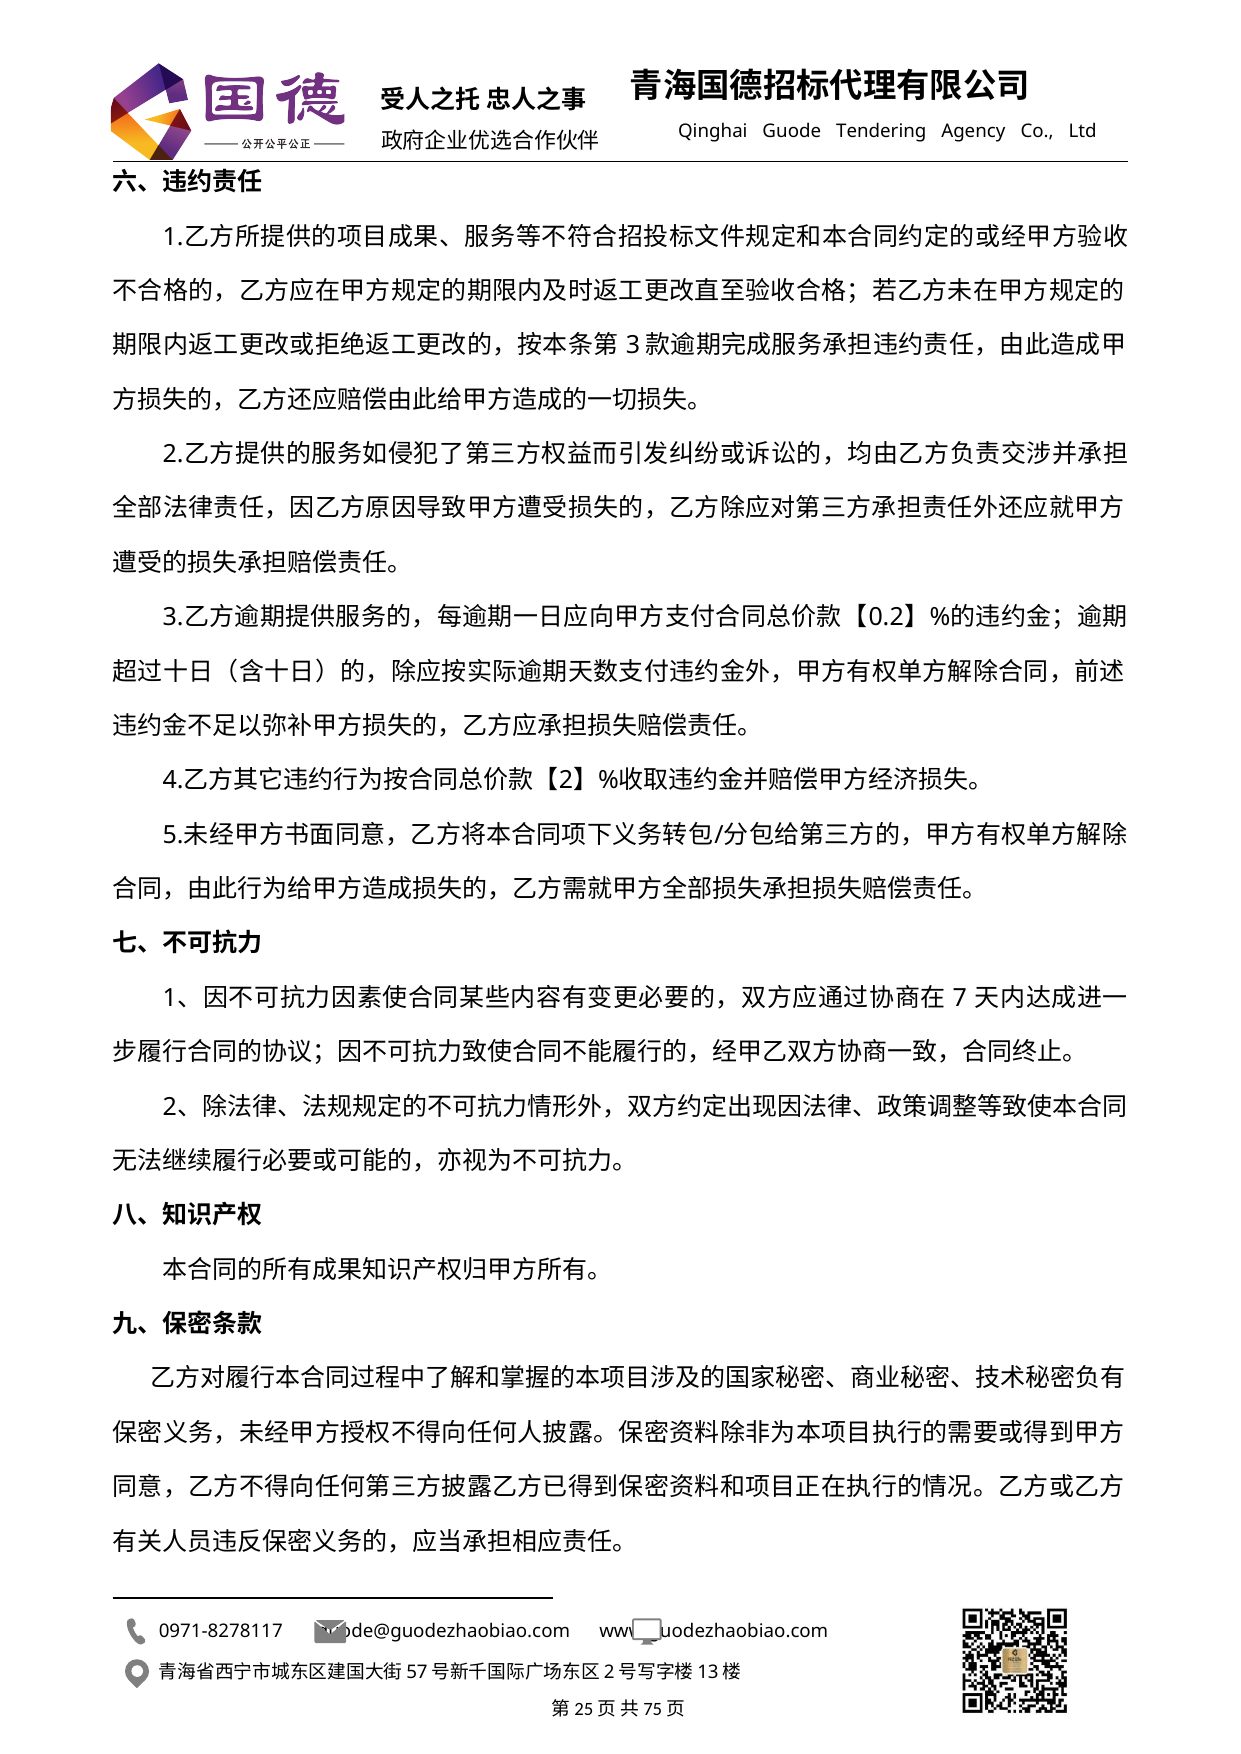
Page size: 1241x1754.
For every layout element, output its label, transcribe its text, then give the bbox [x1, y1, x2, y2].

text 2、除法律、法规规定的不可抗力情形外，双方约定出现因法律、政策调整等致使本合同无法继续履行必要或可能的，亦视为不可抗力。 [112, 1086, 1128, 1177]
text 1、因不可抗力因素使合同某些内容有变更必要的，双方应通过协商在 7 天内达成进一步履行合同的协议；因不可抗力致使合同不能履行的，经甲乙双方协商一致，合同终止。 [112, 977, 1128, 1068]
text 九、保密条款 [112, 1303, 1128, 1340]
text 八、知识产权 [112, 1195, 1128, 1231]
text 3.乙方逾期提供服务的，每逾期一日应向甲方支付合同总价款【0.2】%的违约金；逾期超过十日（含十日）的，除应按实际逾期天数支付违约金外，甲方有权单方解除合同，前述违约金不足以弥补甲方损失的，乙方应承担损失赔偿责任。 [112, 597, 1128, 742]
text 七、不可抗力 [112, 923, 1128, 959]
text 5.未经甲方书面同意，乙方将本合同项下义务转包/分包给第三方的，甲方有权单方解除合同，由此行为给甲方造成损失的，乙方需就甲方全部损失承担损失赔偿责任。 [112, 814, 1128, 905]
text 2.乙方提供的服务如侵犯了第三方权益而引发纠纷或诉讼的，均由乙方负责交涉并承担全部法律责任，因乙方原因导致甲方遭受损失的，乙方除应对第三方承担责任外还应就甲方遭受的损失承担赔偿责任。 [112, 433, 1128, 578]
text 4.乙方其它违约行为按合同总价款【2】%收取违约金并赔偿甲方经济损失。 [112, 760, 1128, 796]
picture [110, 63, 345, 160]
picture [954, 1600, 1074, 1721]
text 乙方对履行本合同过程中了解和掌握的本项目涉及的国家秘密、商业秘密、技术秘密负有保密义务，未经甲方授权不得向任何人披露。保密资料除非为本项目执行的需要或得到甲方同意，乙方不得向任何第三方披露乙方已得到保密资料和项目正在执行的情况。乙方或乙方有关人员违反保密义务的，应当承担相应责任。 [112, 1358, 1128, 1557]
text 本合同的所有成果知识产权归甲方所有。 [112, 1249, 1128, 1285]
text 1.乙方所提供的项目成果、服务等不符合招投标文件规定和本合同约定的或经甲方验收不合格的，乙方应在甲方规定的期限内及时返工更改直至验收合格；若乙方未在甲方规定的期限内返工更改或拒绝返工更改的，按本条第3款逾期完成服务承担违约责任，由此造成甲方损失的，乙方还应赔偿由此给甲方造成的一切损失。 [112, 216, 1128, 415]
text 六、违约责任 [112, 162, 1128, 198]
